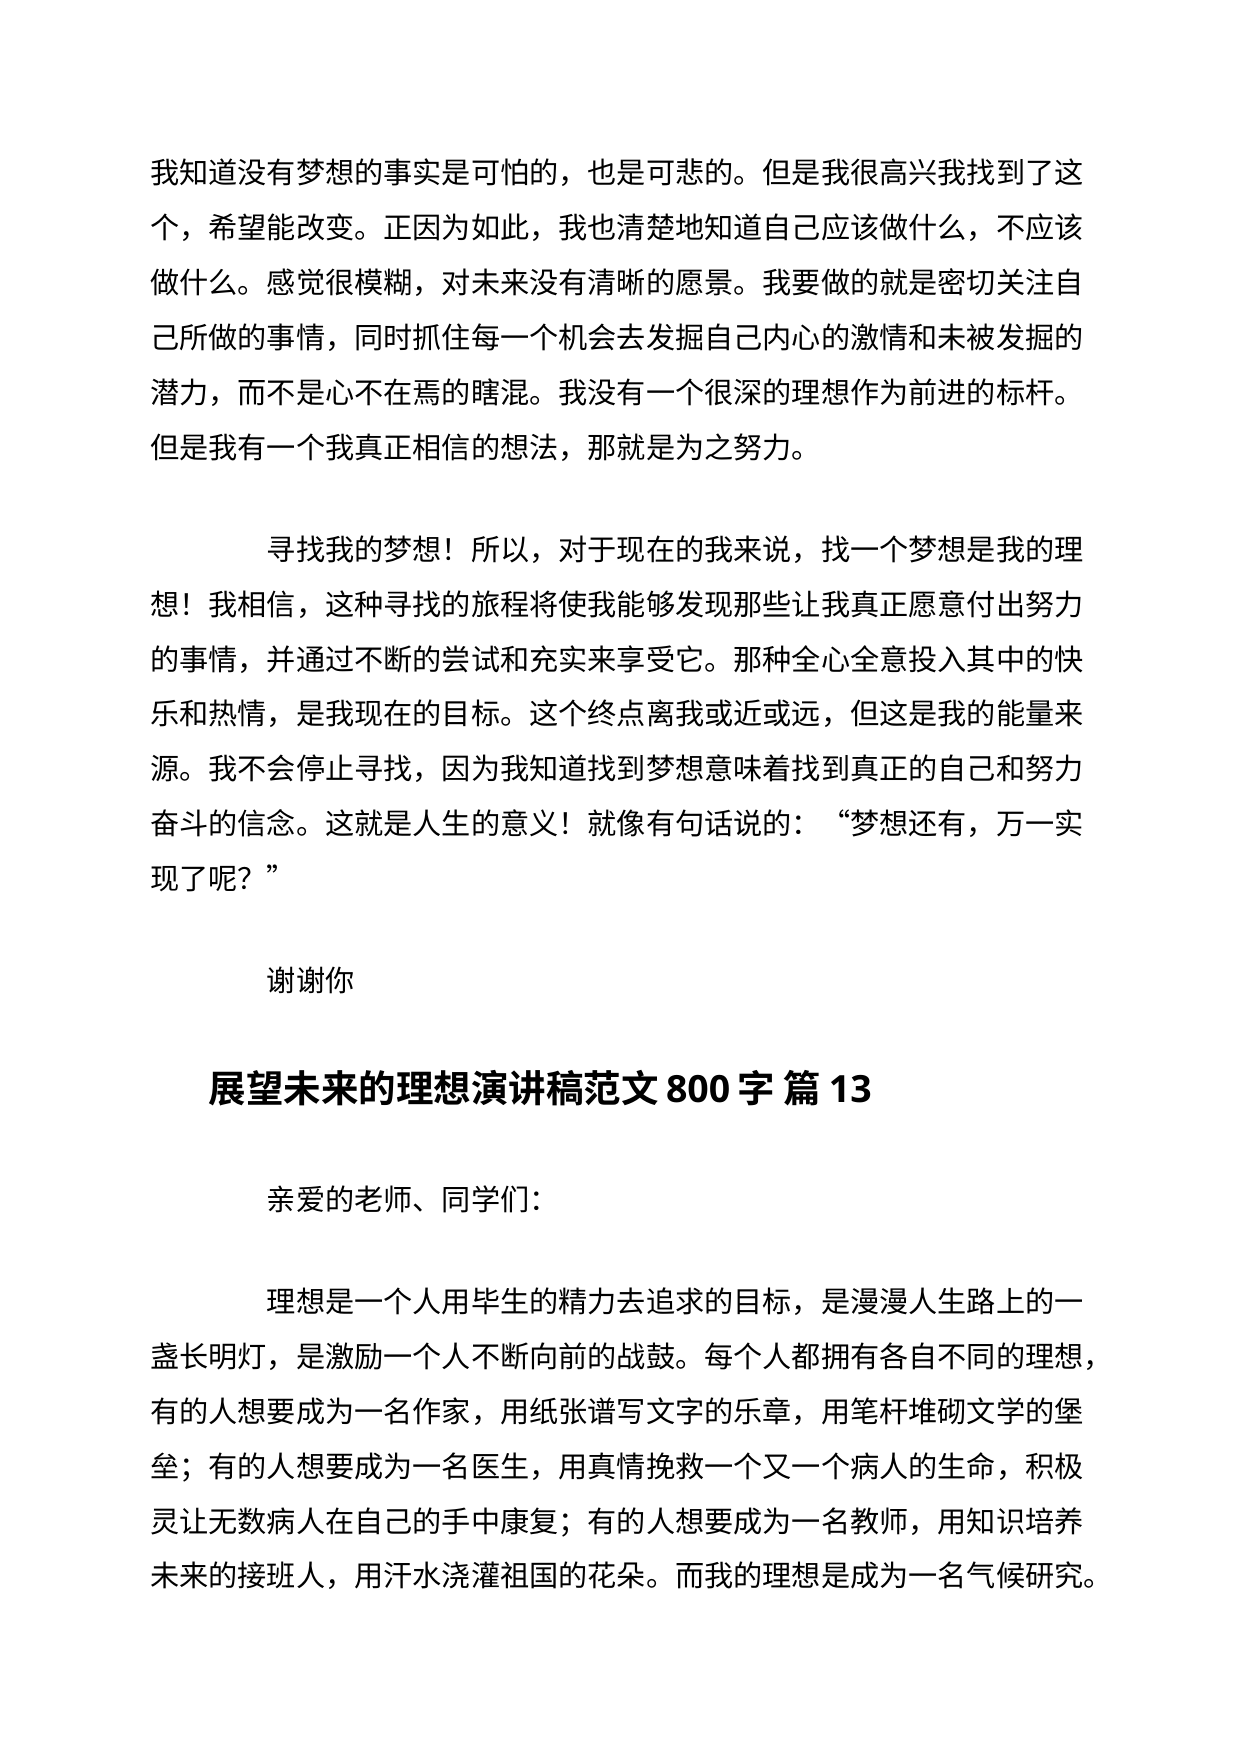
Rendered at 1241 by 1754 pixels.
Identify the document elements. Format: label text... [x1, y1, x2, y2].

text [150, 150, 1090, 467]
text 展望未来的理想演讲稿范文800字 篇13 [150, 1059, 1090, 1114]
text 寻找我的梦想！所以，对于现在的我来说，找一个梦想是我的理想！我相信，这种寻找的旅程将使我能够发现那些让我真正愿意付出努力的事情，并通过不断的尝试和充实来享受它。那种全心全意投入其中的快乐和热情，是我现在的目标。这个终点离我或近或远，但这是我的能量来源。我不会停止寻找，因为我知道找到梦想意味着找到真正的自己和努力奋斗的信念。这就是人生的意义！就像有句话说的：“梦想还有，万一实现了呢？” [150, 526, 1090, 898]
text 理想是一个人用毕生的精力去追求的目标，是漫漫人生路上的一盏长明灯，是激励一个人不断向前的战鼓。每个人都拥有各自不同的理想，有的人想要成为一名作家，用纸张谱写文字的乐章，用笔杆堆砌文学的堡垒；有的人想要成为一名医生，用真情挽救一个又一个病人的生命，积极灵让无数病人在自己的手中康复；有的人想要成为一名教师，用知识培养未来的接班人，用汗水浇灌祖国的花朵。而我的理想是成为一名气候研究。 [150, 1278, 1090, 1595]
text 谢谢你 [150, 957, 1090, 1000]
text 亲爱的老师、同学们： [150, 1177, 1090, 1219]
